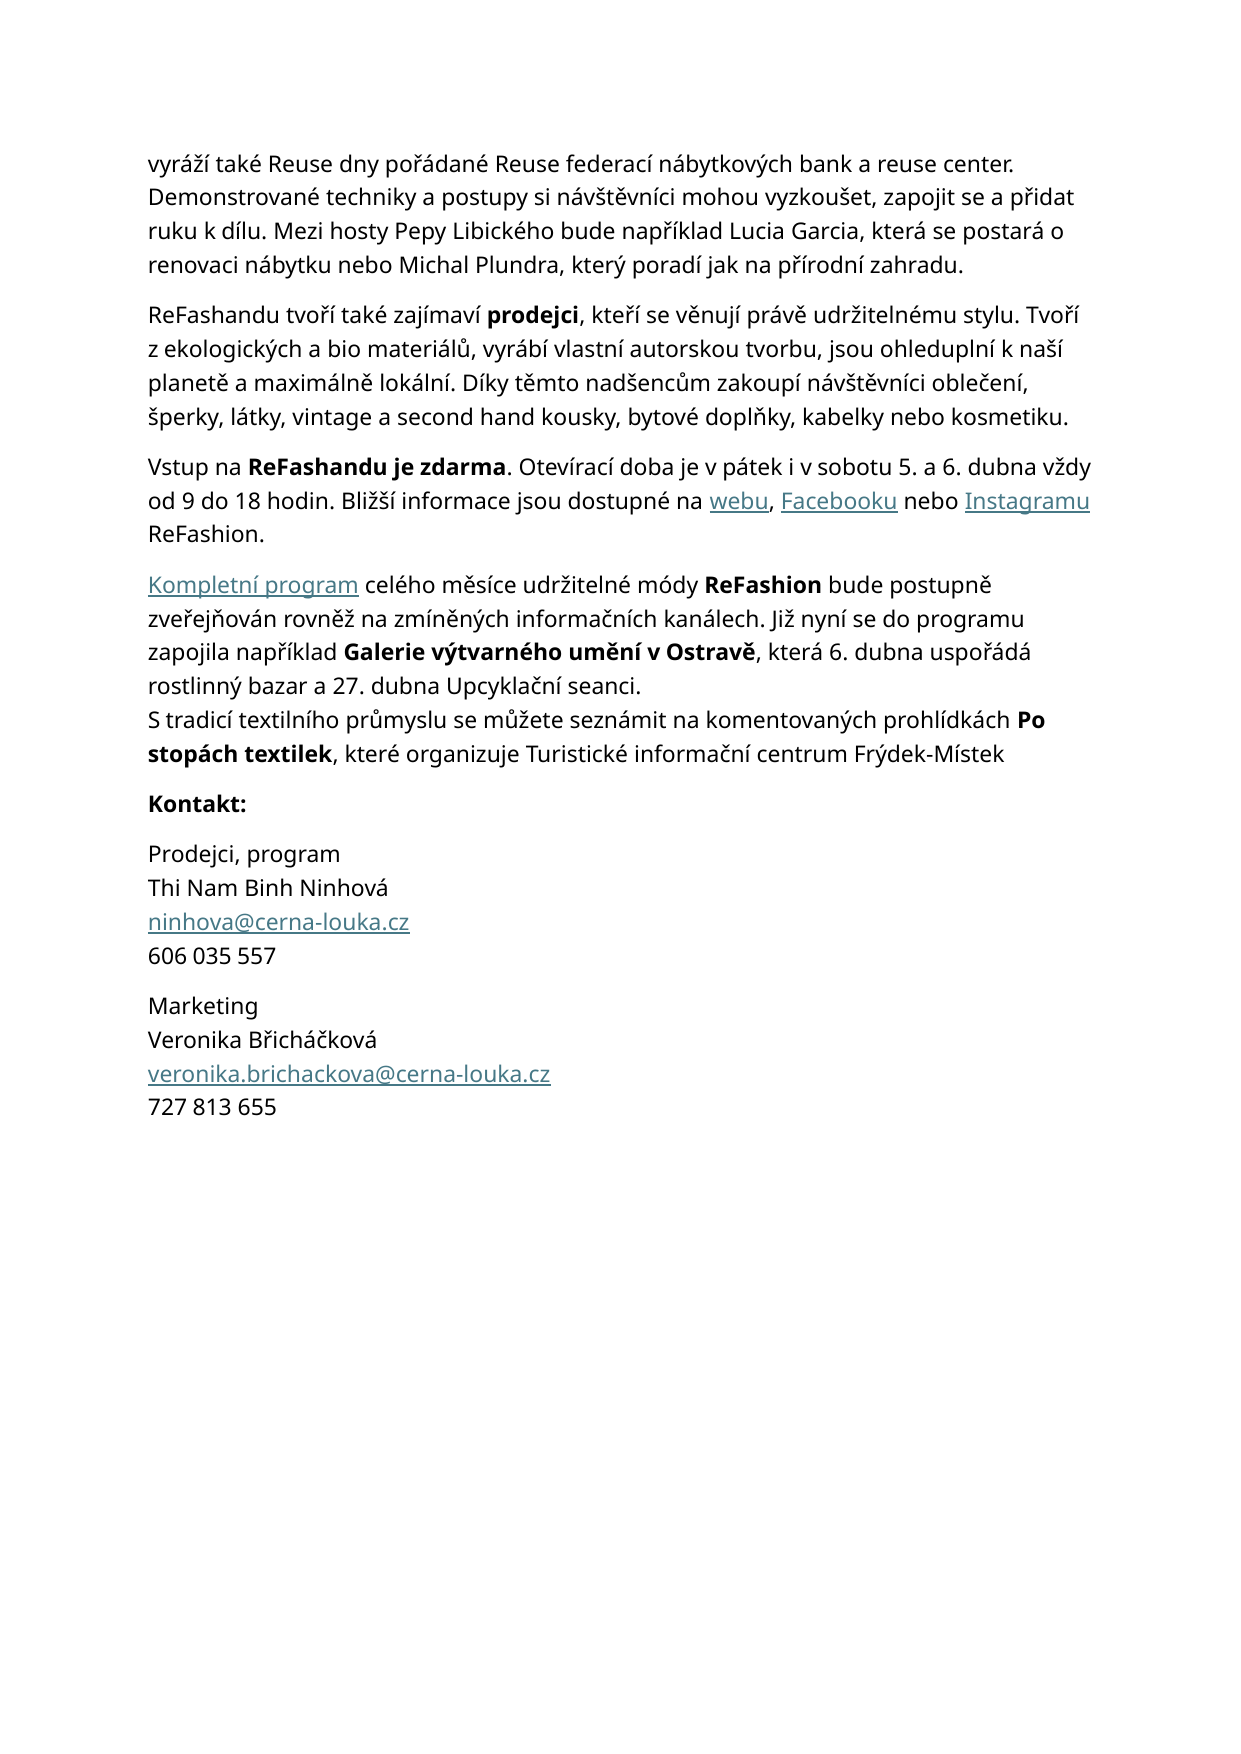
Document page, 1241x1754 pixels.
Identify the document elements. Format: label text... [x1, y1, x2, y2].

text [148, 148, 1093, 280]
text Vstup na ReFashandu je zdarma. Otevírací doba je v pátek i v sobotu 5. a 6. dubna vždy od 9 do 18 hodin. Bližší informace jsou dostupné na webu, Facebooku nebo Instagramu ReFashion. [148, 451, 1093, 550]
text Kompletní program celého měsíce udržitelné módy ReFashion bude postupně zveřejňován rovněž na zmíněných informačních kanálech. Již nyní se do programu zapojila například Galerie výtvarného umění v Ostravě, která 6. dubna uspořádá rostlinný bazar a 27. dubna Upcyklační seanci. S tradicí textilního průmyslu se můžete seznámit na komentovaných prohlídkách Po stopách textilek, které organizuje Turistické informační centrum Frýdek-Místek [148, 569, 1093, 769]
text ReFashandu tvoří také zajímaví prodejci, kteří se věnují právě udržitelnému stylu. Tvoří z ekologických a bio materiálů, vyrábí vlastní autorskou tvorbu, jsou ohleduplní k naší planetě a maximálně lokální. Díky těmto nadšencům zakoupí návštěvníci oblečení, šperky, látky, vintage a second hand kousky, bytové doplňky, kabelky nebo kosmetiku. [148, 299, 1093, 432]
text Marketing Veronika Břicháčková veronika.brichackova@cerna-louka.cz 727 813 655 [148, 990, 1093, 1123]
text Kontakt: [148, 788, 1093, 819]
text Prodejci, program Thi Nam Binh Ninhová ninhova@cerna-louka.cz 606 035 557 [148, 838, 1093, 971]
